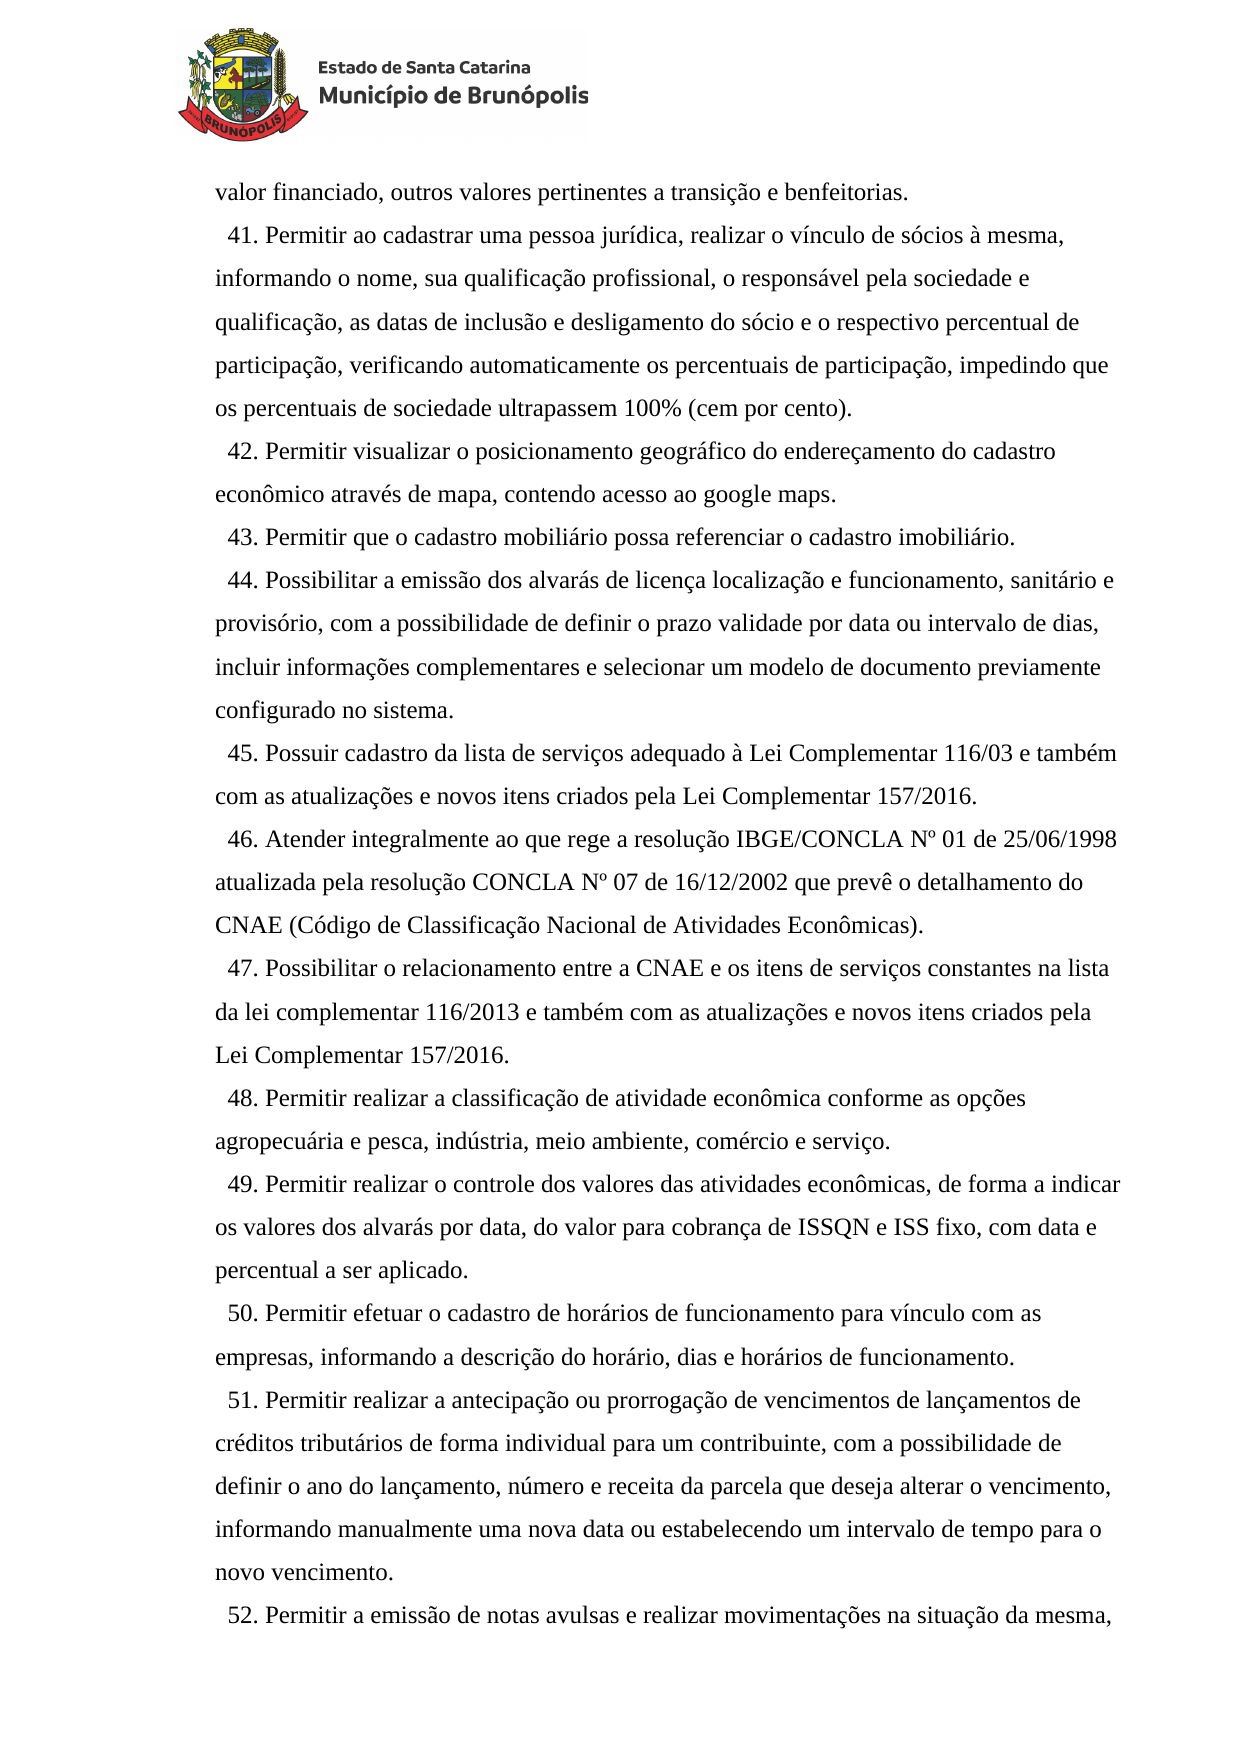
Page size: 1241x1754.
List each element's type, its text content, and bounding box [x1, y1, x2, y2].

list 49. Permitir realizar o controle dos valores das atividades econômicas, de forma a indicar os valores dos alvarás por data, do valor para cobrança de ISSQN e ISS fixo, com data e percentual a ser aplicado. [177, 1169, 1122, 1284]
picture [177, 28, 589, 142]
list 43. Permitir que o cadastro mobiliário possa referenciar o cadastro imobiliário. [177, 522, 1122, 551]
list 42. Permitir visualizar o posicionamento geográfico do endereçamento do cadastro econômico através de mapa, contendo acesso ao google maps. [177, 436, 1122, 508]
list 44. Possibilitar a emissão dos alvarás de licença localização e funcionamento, sanitário e provisório, com a possibilidade de definir o prazo validade por data ou intervalo de dias, incluir informações complementares e selecionar um modelo de documento previamente configurado no sistema. [177, 565, 1122, 723]
list 45. Possuir cadastro da lista de serviços adequado à Lei Complementar 116/03 e também com as atualizações e novos itens criados pela Lei Complementar 157/2016. [177, 738, 1122, 810]
list 50. Permitir efetuar o cadastro de horários de funcionamento para vínculo com as empresas, informando a descrição do horário, dias e horários de funcionamento. [177, 1298, 1122, 1370]
list 51. Permitir realizar a antecipação ou prorrogação de vencimentos de lançamentos de créditos tributários de forma individual para um contribuinte, com a possibilidade de definir o ano do lançamento, número e receita da parcela que deseja alterar o vencimento, informando manualmente uma nova data ou estabelecendo um intervalo de tempo para o novo vencimento. [177, 1385, 1122, 1586]
list 41. Permitir ao cadastrar uma pessoa jurídica, realizar o vínculo de sócios à mesma, informando o nome, sua qualificação profissional, o responsável pela sociedade e qualificação, as datas de inclusão e desligamento do sócio e o respectivo percentual de participação, verificando automaticamente os percentuais de participação, impedindo que os percentuais de sociedade ultrapassem 100% (cem por cento). [177, 220, 1122, 422]
list 46. Atender integralmente ao que rege a resolução IBGE/CONCLA Nº 01 de 25/06/1998 atualizada pela resolução CONCLA Nº 07 de 16/12/2002 que prevê o detalhamento do CNAE (Código de Classificação Nacional de Atividades Econômicas). [177, 824, 1122, 939]
list 48. Permitir realizar a classificação de atividade econômica conforme as opções agropecuária e pesca, indústria, meio ambiente, comércio e serviço. [177, 1083, 1122, 1155]
list 47. Possibilitar o relacionamento entre a CNAE e os itens de serviços constantes na lista da lei complementar 116/2013 e também com as atualizações e novos itens criados pela Lei Complementar 157/2016. [177, 953, 1122, 1068]
